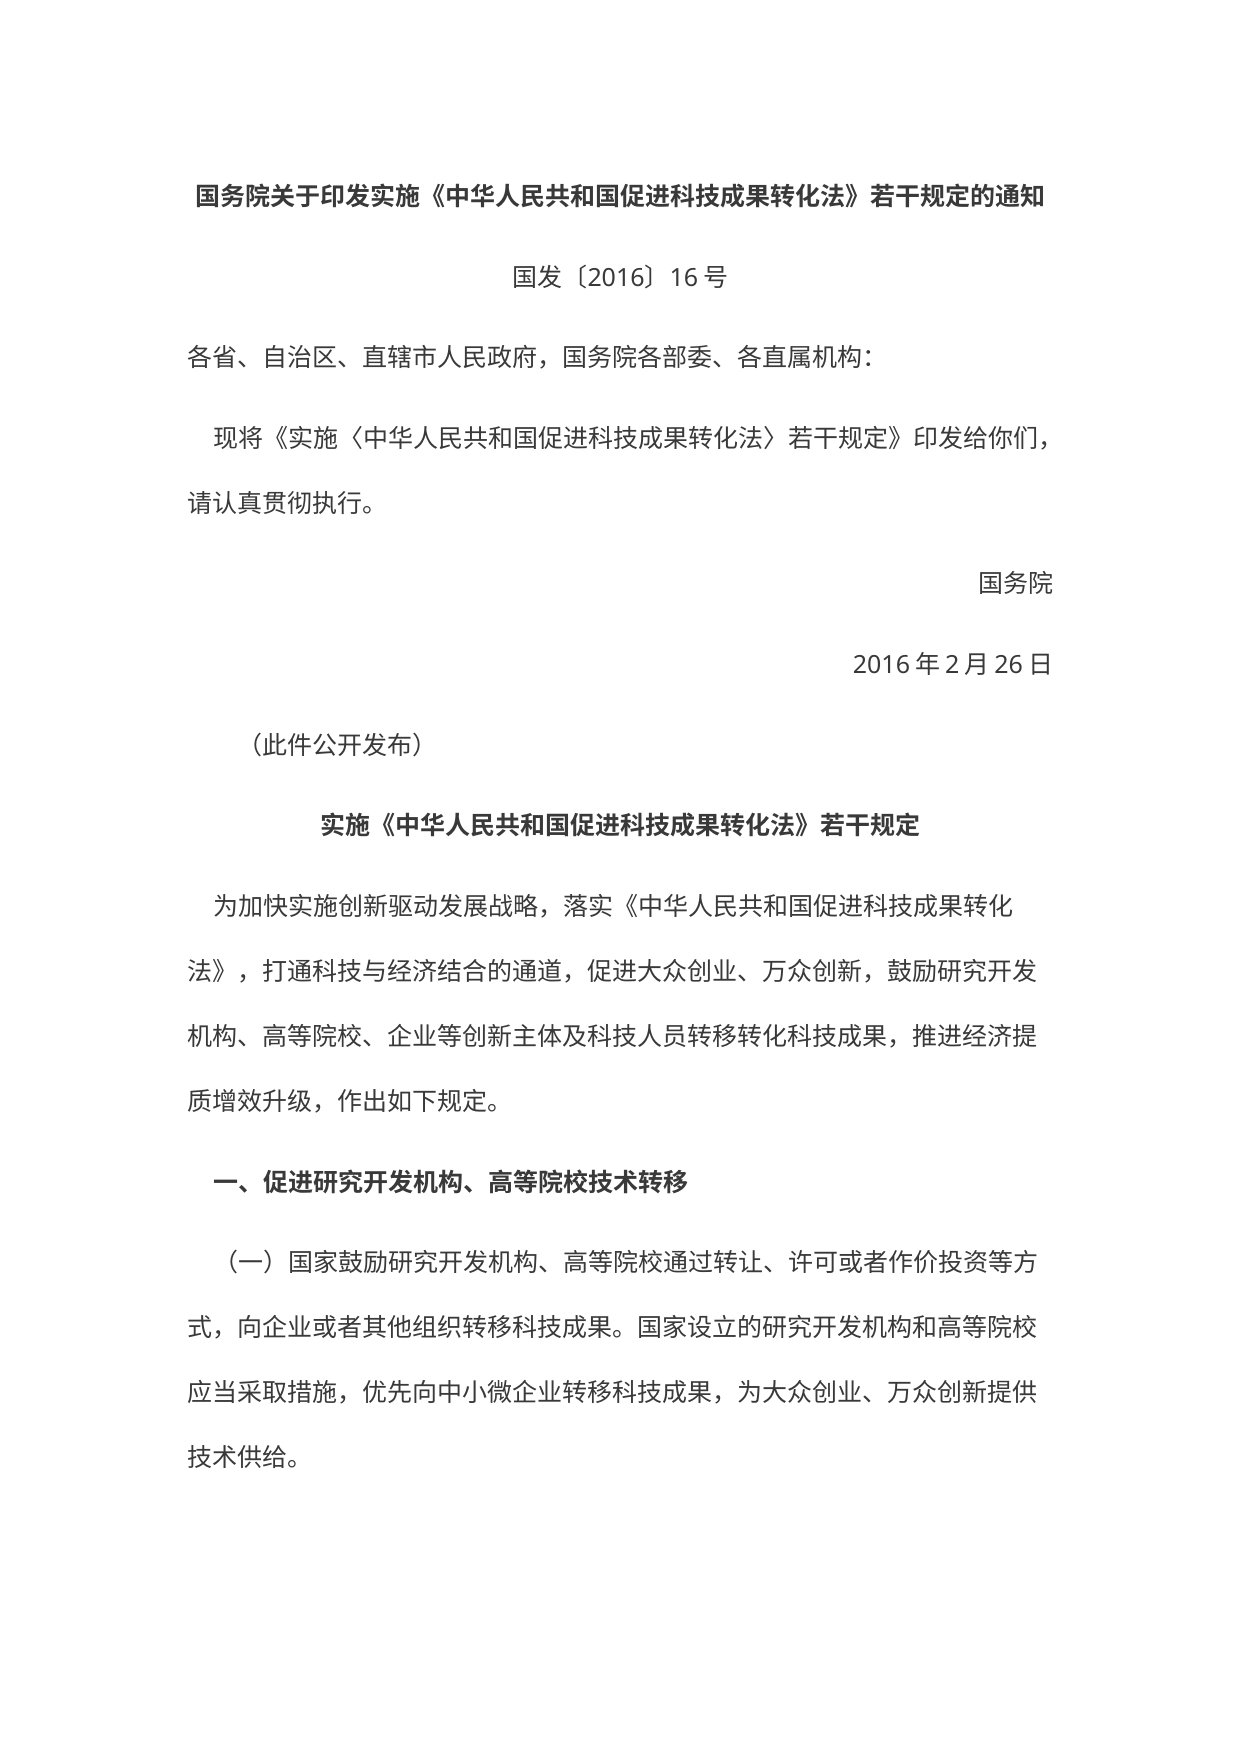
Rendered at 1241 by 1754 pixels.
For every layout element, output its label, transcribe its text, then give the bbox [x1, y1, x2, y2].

text 国务院关于印发实施《中华人民共和国促进科技成果转化法》若干规定的通知 [187, 162, 1053, 227]
text 国发〔2016〕16号 [187, 243, 1053, 308]
text 一、促进研究开发机构、高等院校技术转移 [187, 1148, 1053, 1213]
text 为加快实施创新驱动发展战略，落实《中华人民共和国促进科技成果转化法》，打通科技与经济结合的通道，促进大众创业、万众创新，鼓励研究开发机构、高等院校、企业等创新主体及科技人员转移转化科技成果，推进经济提质增效升级，作出如下规定。 [187, 872, 1053, 1132]
text 各省、自治区、直辖市人民政府，国务院各部委、各直属机构： [187, 323, 1053, 388]
text （此件公开发布） [187, 711, 1053, 776]
text 现将《实施〈中华人民共和国促进科技成果转化法〉若干规定》印发给你们，请认真贯彻执行。 [187, 404, 1053, 534]
text 实施《中华人民共和国促进科技成果转化法》若干规定 [187, 791, 1053, 856]
text 2016年2月26日 [187, 630, 1053, 695]
text （一）国家鼓励研究开发机构、高等院校通过转让、许可或者作价投资等方式，向企业或者其他组织转移科技成果。国家设立的研究开发机构和高等院校应当采取措施，优先向中小微企业转移科技成果，为大众创业、万众创新提供技术供给。 [187, 1228, 1053, 1488]
text 国务院 [187, 549, 1053, 614]
